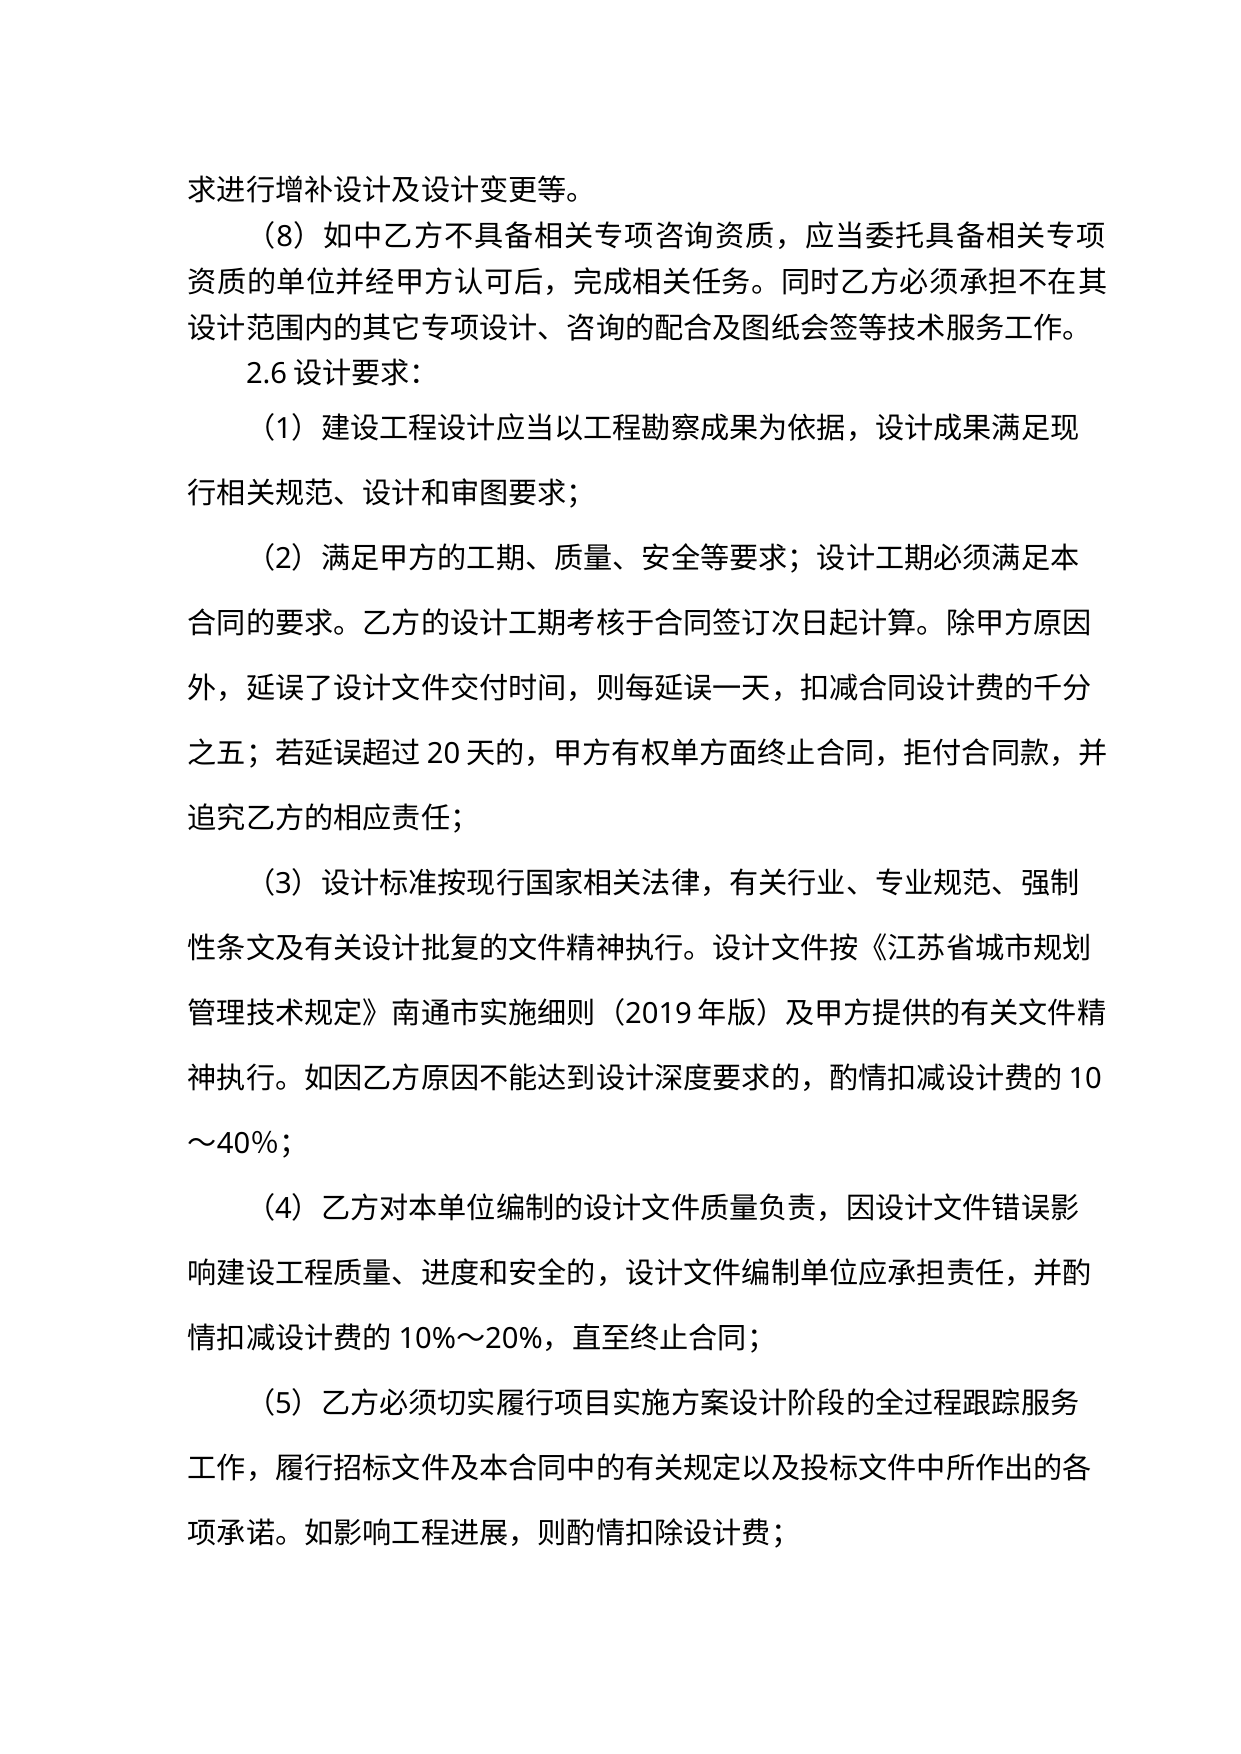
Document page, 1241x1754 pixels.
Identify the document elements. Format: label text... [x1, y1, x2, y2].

text （3）设计标准按现行国家相关法律，有关行业、专业规范、强制性条文及有关设计批复的文件精神执行。设计文件按《江苏省城市规划管理技术规定》南通市实施细则（2019年版）及甲方提供的有关文件精神执行。如因乙方原因不能达到设计深度要求的，酌情扣减设计费的10～40％； [187, 848, 1107, 1173]
text （4）乙方对本单位编制的设计文件质量负责，因设计文件错误影响建设工程质量、进度和安全的，设计文件编制单位应承担责任，并酌情扣减设计费的 10%～20%，直至终止合同； [187, 1173, 1107, 1368]
text （1）建设工程设计应当以工程勘察成果为依据，设计成果满足现行相关规范、设计和审图要求； [187, 393, 1107, 523]
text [187, 164, 1107, 210]
text （5）乙方必须切实履行项目实施方案设计阶段的全过程跟踪服务工作，履行招标文件及本合同中的有关规定以及投标文件中所作出的各项承诺。如影响工程进展，则酌情扣除设计费； [187, 1368, 1107, 1563]
text （2）满足甲方的工期、质量、安全等要求；设计工期必须满足本合同的要求。乙方的设计工期考核于合同签订次日起计算。除甲方原因外，延误了设计文件交付时间，则每延误一天，扣减合同设计费的千分之五；若延误超过20天的，甲方有权单方面终止合同，拒付合同款，并追究乙方的相应责任； [187, 523, 1107, 848]
text 2.6设计要求： [187, 347, 1107, 393]
text （8）如中乙方不具备相关专项咨询资质，应当委托具备相关专项资质的单位并经甲方认可后，完成相关任务。同时乙方必须承担不在其设计范围内的其它专项设计、咨询的配合及图纸会签等技术服务工作。 [187, 210, 1107, 347]
